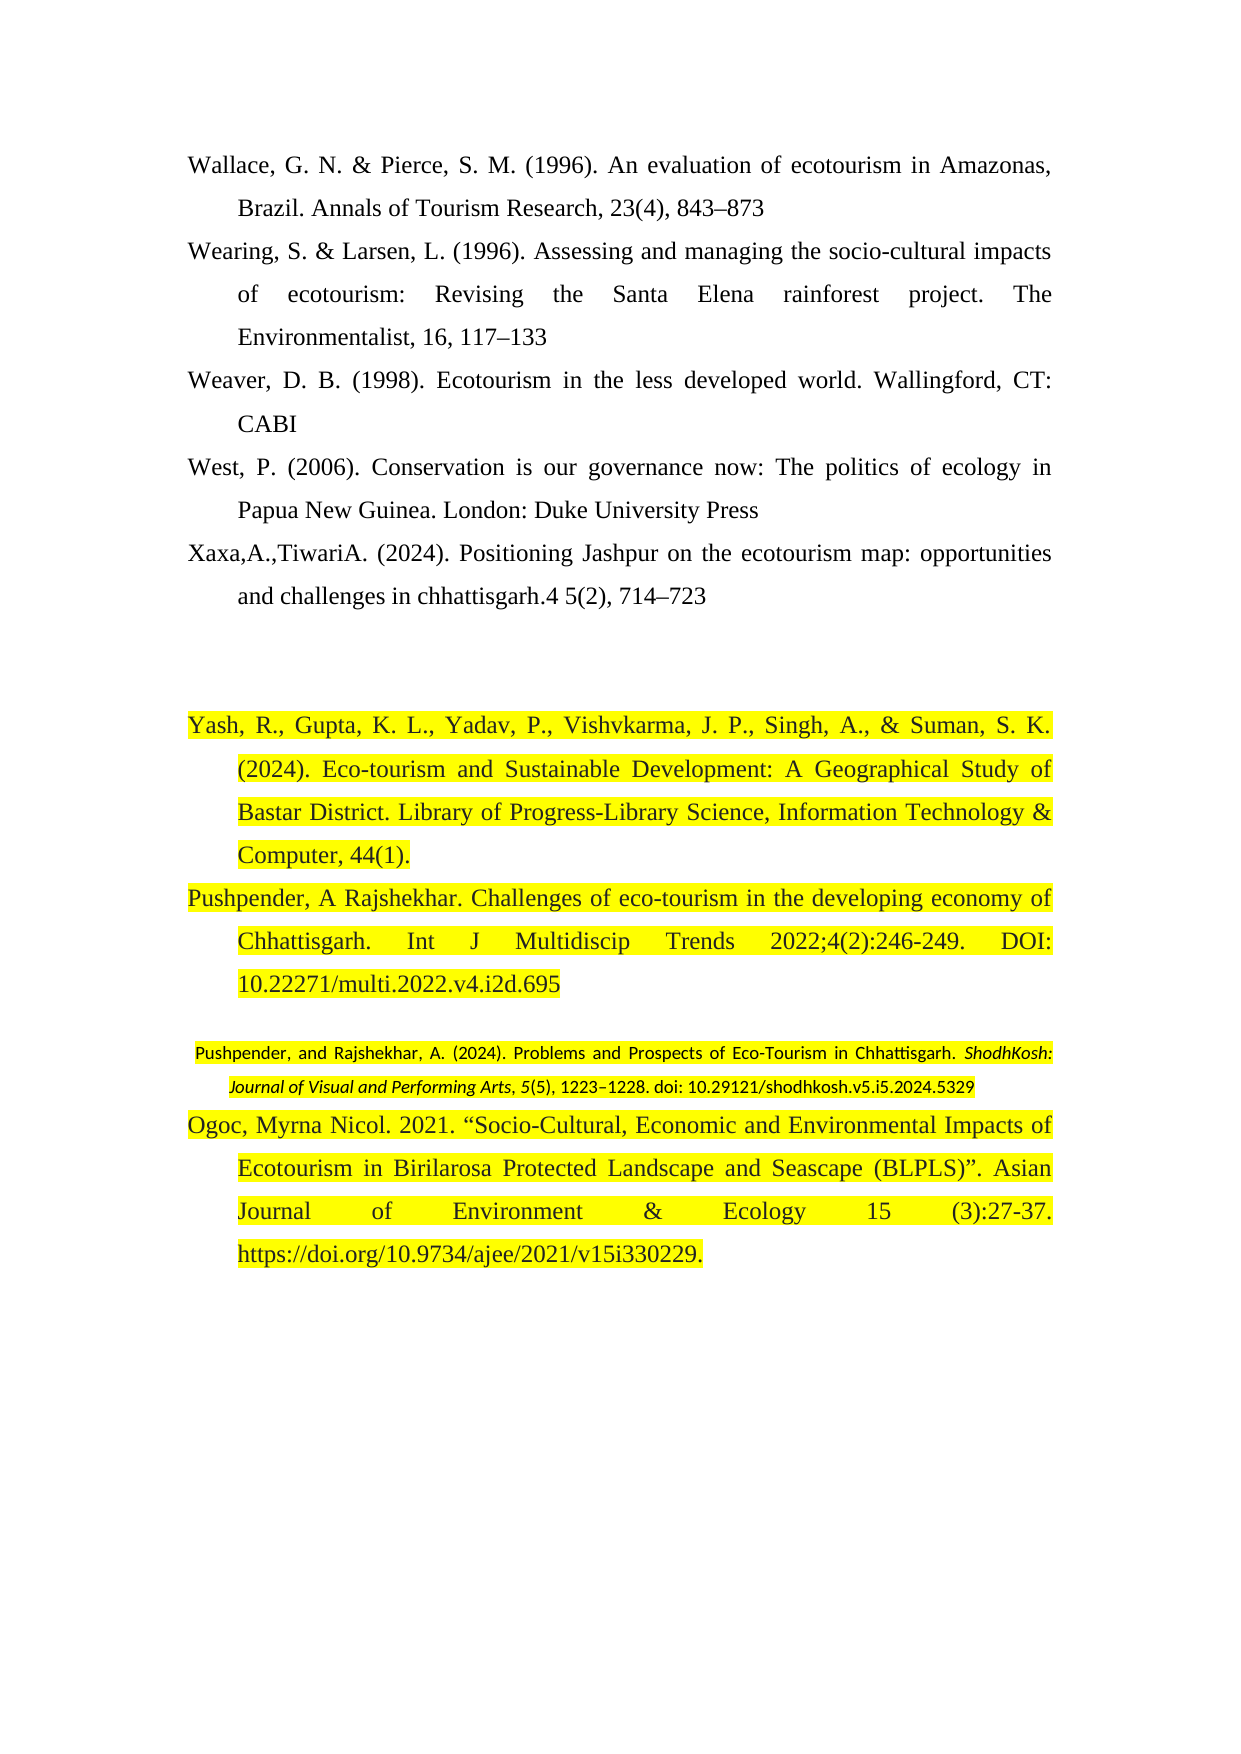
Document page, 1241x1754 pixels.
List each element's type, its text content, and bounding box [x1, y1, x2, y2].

text West, P. (2006). Conservation is our governance now: The politics of ecology in Papua New Guinea. London: Duke University Press [187, 452, 1053, 524]
text Wearing, S. & Larsen, L. (1996). Assessing and managing the socio-cultural impacts of ecotourism: Revising the Santa Elena rainforest project. The Environmentalist, 16, 117–133 [187, 236, 1053, 351]
text Pushpender, A Rajshekhar. Challenges of eco-tourism in the developing economy of Chhattisgarh. Int J Multidiscip Trends 2022;4(2):246-249. DOI: 10.22271/multi.2022.v4.i2d.695 [187, 883, 1053, 998]
text Weaver, D. B. (1998). Ecotourism in the less developed world. Wallingford, CT: CABI [187, 366, 1053, 437]
text Ogoc, Myrna Nicol. 2021. “Socio-Cultural, Economic and Environmental Impacts of Ecotourism in Birilarosa Protected Landscape and Seascape (BLPLS)”. Asian Journal of Environment & Ecology 15 (3):27-37. https://doi.org/10.9734/ajee/2021/v15i330229. [187, 1110, 1053, 1268]
text Xaxa,A.,TiwariA. (2024). Positioning Jashpur on the ecotourism map: opportunities and challenges in chhattisgarh.4 5(2), 714–723 [187, 538, 1053, 610]
text Pushpender, and Rajshekhar, A. (2024). Problems and Prospects of Eco-Tourism in Chhattisgarh. ShodhKosh: Journal of Visual and Performing Arts, 5(5), 1223–1228. doi: 10.29121/shodhkosh.v5.i5.2024.5329 [187, 1041, 1053, 1098]
text Wallace, G. N. & Pierce, S. M. (1996). An evaluation of ecotourism in Amazonas, Brazil. Annals of Tourism Research, 23(4), 843–873 [187, 150, 1053, 222]
text Yash, R., Gupta, K. L., Yadav, P., Vishvkarma, J. P., Singh, A., & Suman, S. K. (2024). Eco-tourism and Sustainable Development: A Geographical Study of Bastar District. Library of Progress-Library Science, Information Technology & Computer, 44(1). [187, 711, 1053, 869]
